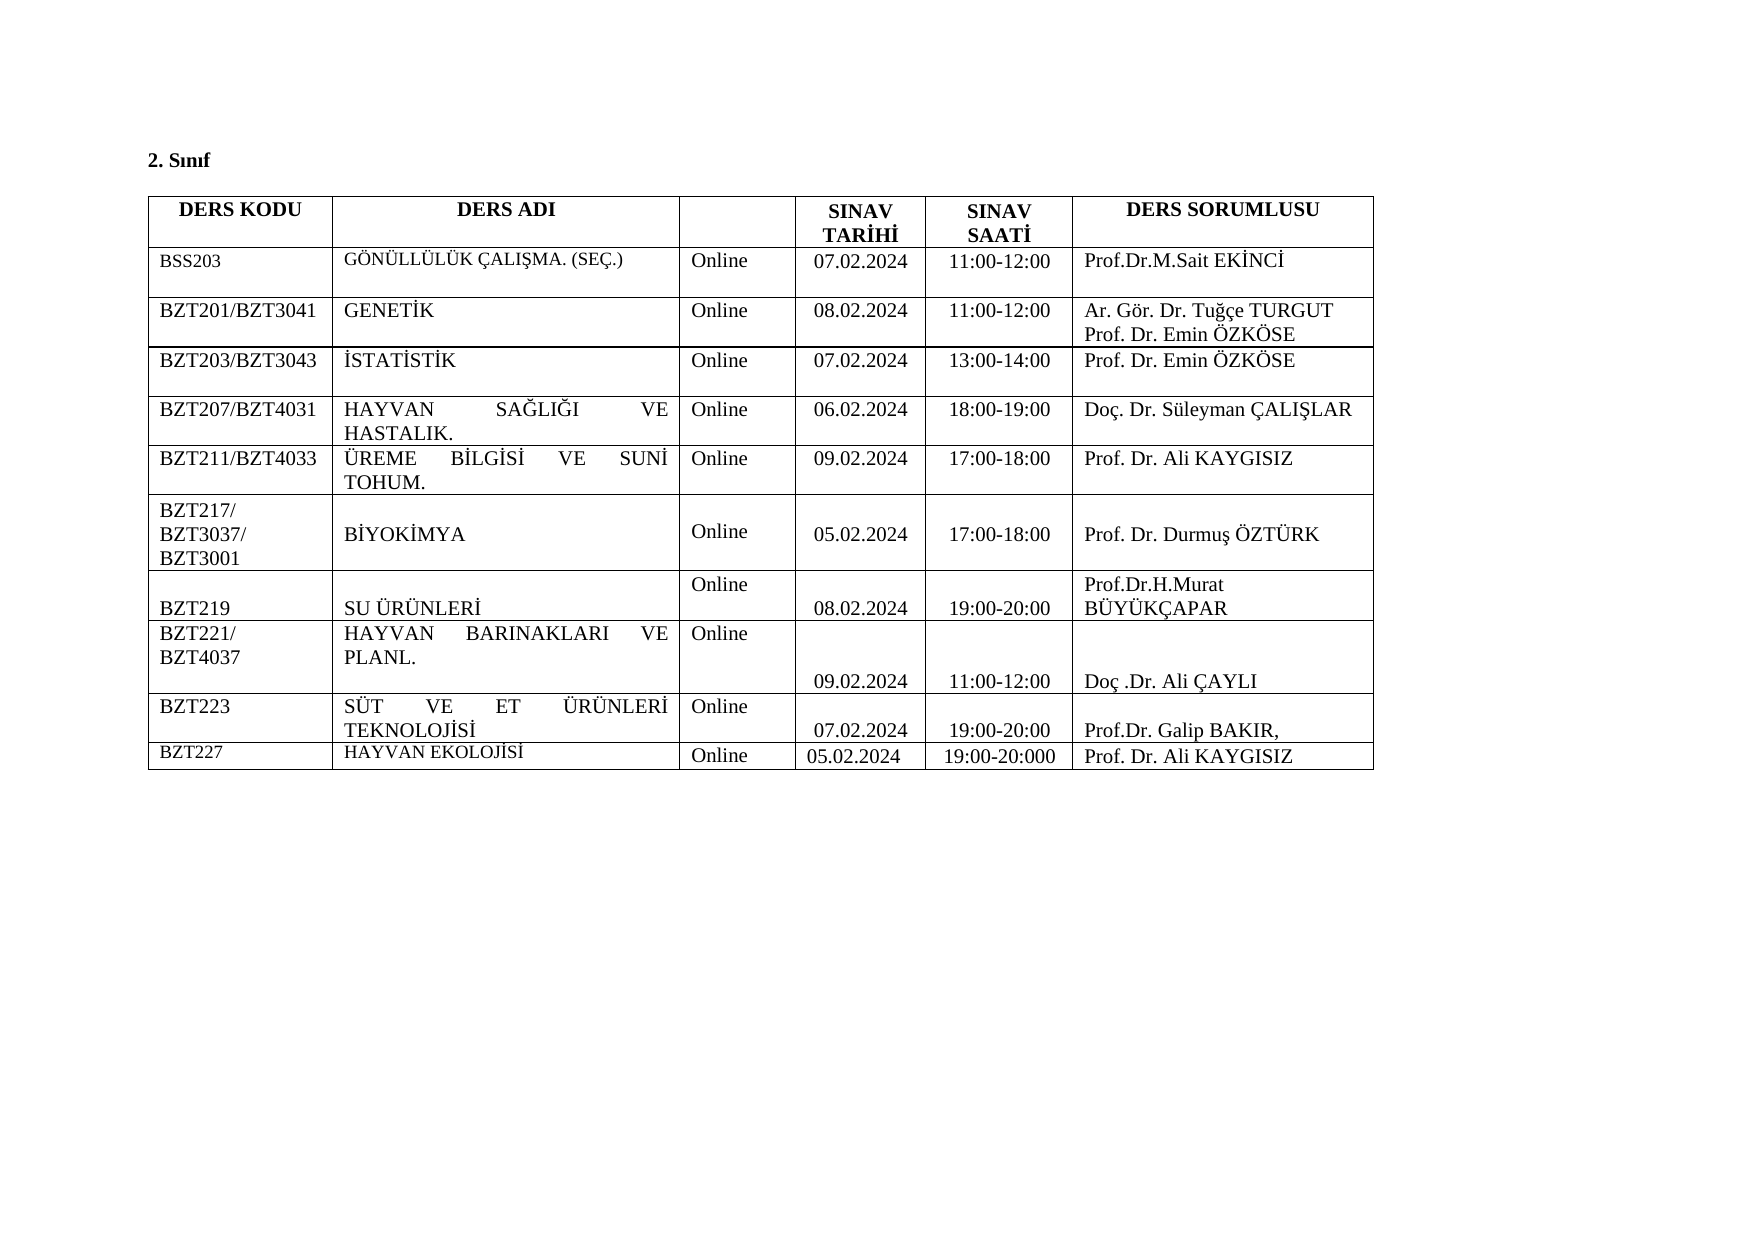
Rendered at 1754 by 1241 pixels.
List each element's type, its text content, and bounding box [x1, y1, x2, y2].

table_cell BZT201/BZT3041 [149, 298, 332, 346]
table_cell Online [680, 248, 795, 297]
table_cell ÜREME BİLGİSİ VE SUNİ TOHUM. [333, 446, 679, 494]
table_cell Prof.Dr.M.Sait EKİNCİ [1073, 248, 1373, 297]
table_cell 07.02.2024 [796, 348, 925, 396]
table_cell 08.02.2024 [796, 571, 925, 619]
table_cell GÖNÜLLÜLÜK ÇALIŞMA. (SEÇ.) [333, 248, 679, 297]
table_cell SU ÜRÜNLERİ [333, 571, 679, 619]
table_cell Ar. Gör. Dr. Tuğçe TURGUT Prof. Dr. Emin ÖZKÖSE [1073, 298, 1373, 346]
table_cell 19:00-20:000 [926, 743, 1072, 768]
table_header DERS SORUMLUSU [1073, 197, 1373, 247]
table_cell Prof.Dr. Galip BAKIR, [1073, 694, 1373, 742]
table_cell 07.02.2024 [796, 694, 925, 742]
table_cell İSTATİSTİK [333, 348, 679, 396]
table_cell BZT203/BZT3043 [149, 348, 332, 396]
table_cell Prof. Dr. Emin ÖZKÖSE [1073, 348, 1373, 396]
table_cell Prof. Dr. Ali KAYGISIZ [1073, 446, 1373, 494]
table_cell 19:00-20:00 [926, 571, 1072, 619]
table_cell BSS203 [149, 248, 332, 297]
table_cell 19:00-20:00 [926, 694, 1072, 742]
table_cell 06.02.2024 [796, 397, 925, 445]
table_cell Online [680, 743, 795, 768]
table_cell 11:00-12:00 [926, 621, 1072, 693]
table_header SINAV SAATİ [926, 197, 1072, 247]
table_cell HAYVAN EKOLOJİSİ [333, 743, 679, 768]
table_cell Online [680, 495, 795, 570]
table_header [680, 197, 795, 247]
table_cell Prof. Dr. Durmuş ÖZTÜRK [1073, 495, 1373, 570]
table_cell Online [680, 694, 795, 742]
table_cell 07.02.2024 [796, 248, 925, 297]
table_cell Online [680, 571, 795, 619]
table_cell 17:00-18:00 [926, 495, 1072, 570]
table_cell 11:00-12:00 [926, 248, 1072, 297]
table_cell 13:00-14:00 [926, 348, 1072, 396]
table_cell 09.02.2024 [796, 446, 925, 494]
table_cell Prof. Dr. Ali KAYGISIZ [1073, 743, 1373, 768]
table_cell BZT221/ BZT4037 [149, 621, 332, 693]
table_cell 05.02.2024 [796, 743, 925, 768]
table_cell Online [680, 397, 795, 445]
table_cell Online [680, 348, 795, 396]
table_header DERS ADI [333, 197, 679, 247]
table_cell GENETİK [333, 298, 679, 346]
table_header DERS KODU [149, 197, 332, 247]
table_cell BZT223 [149, 694, 332, 742]
table_cell BİYOKİMYA [333, 495, 679, 570]
table_cell Online [680, 298, 795, 346]
table_cell Online [680, 621, 795, 693]
table_cell BZT217/ BZT3037/ BZT3001 [149, 495, 332, 570]
table_cell BZT227 [149, 743, 332, 768]
table_cell 17:00-18:00 [926, 446, 1072, 494]
table_cell HAYVAN SAĞLIĞI VE HASTALIK. [333, 397, 679, 445]
table_cell SÜT VE ET ÜRÜNLERİ TEKNOLOJİSİ [333, 694, 679, 742]
table_cell BZT219 [149, 571, 332, 619]
table_cell Doç .Dr. Ali ÇAYLI [1073, 621, 1373, 693]
table_cell Prof.Dr.H.Murat BÜYÜKÇAPAR [1073, 571, 1373, 619]
table_cell HAYVAN BARINAKLARI VE PLANL. [333, 621, 679, 693]
table_cell BZT207/BZT4031 [149, 397, 332, 445]
table_header SINAV TARİHİ [796, 197, 925, 247]
table_cell BZT211/BZT4033 [149, 446, 332, 494]
table_cell 05.02.2024 [796, 495, 925, 570]
table_cell 08.02.2024 [796, 298, 925, 346]
text 2. Sınıf [148, 148, 1606, 172]
table_cell 18:00-19:00 [926, 397, 1072, 445]
table_cell 11:00-12:00 [926, 298, 1072, 346]
table_cell 09.02.2024 [796, 621, 925, 693]
table_cell Online [680, 446, 795, 494]
table_cell Doç. Dr. Süleyman ÇALIŞLAR [1073, 397, 1373, 445]
